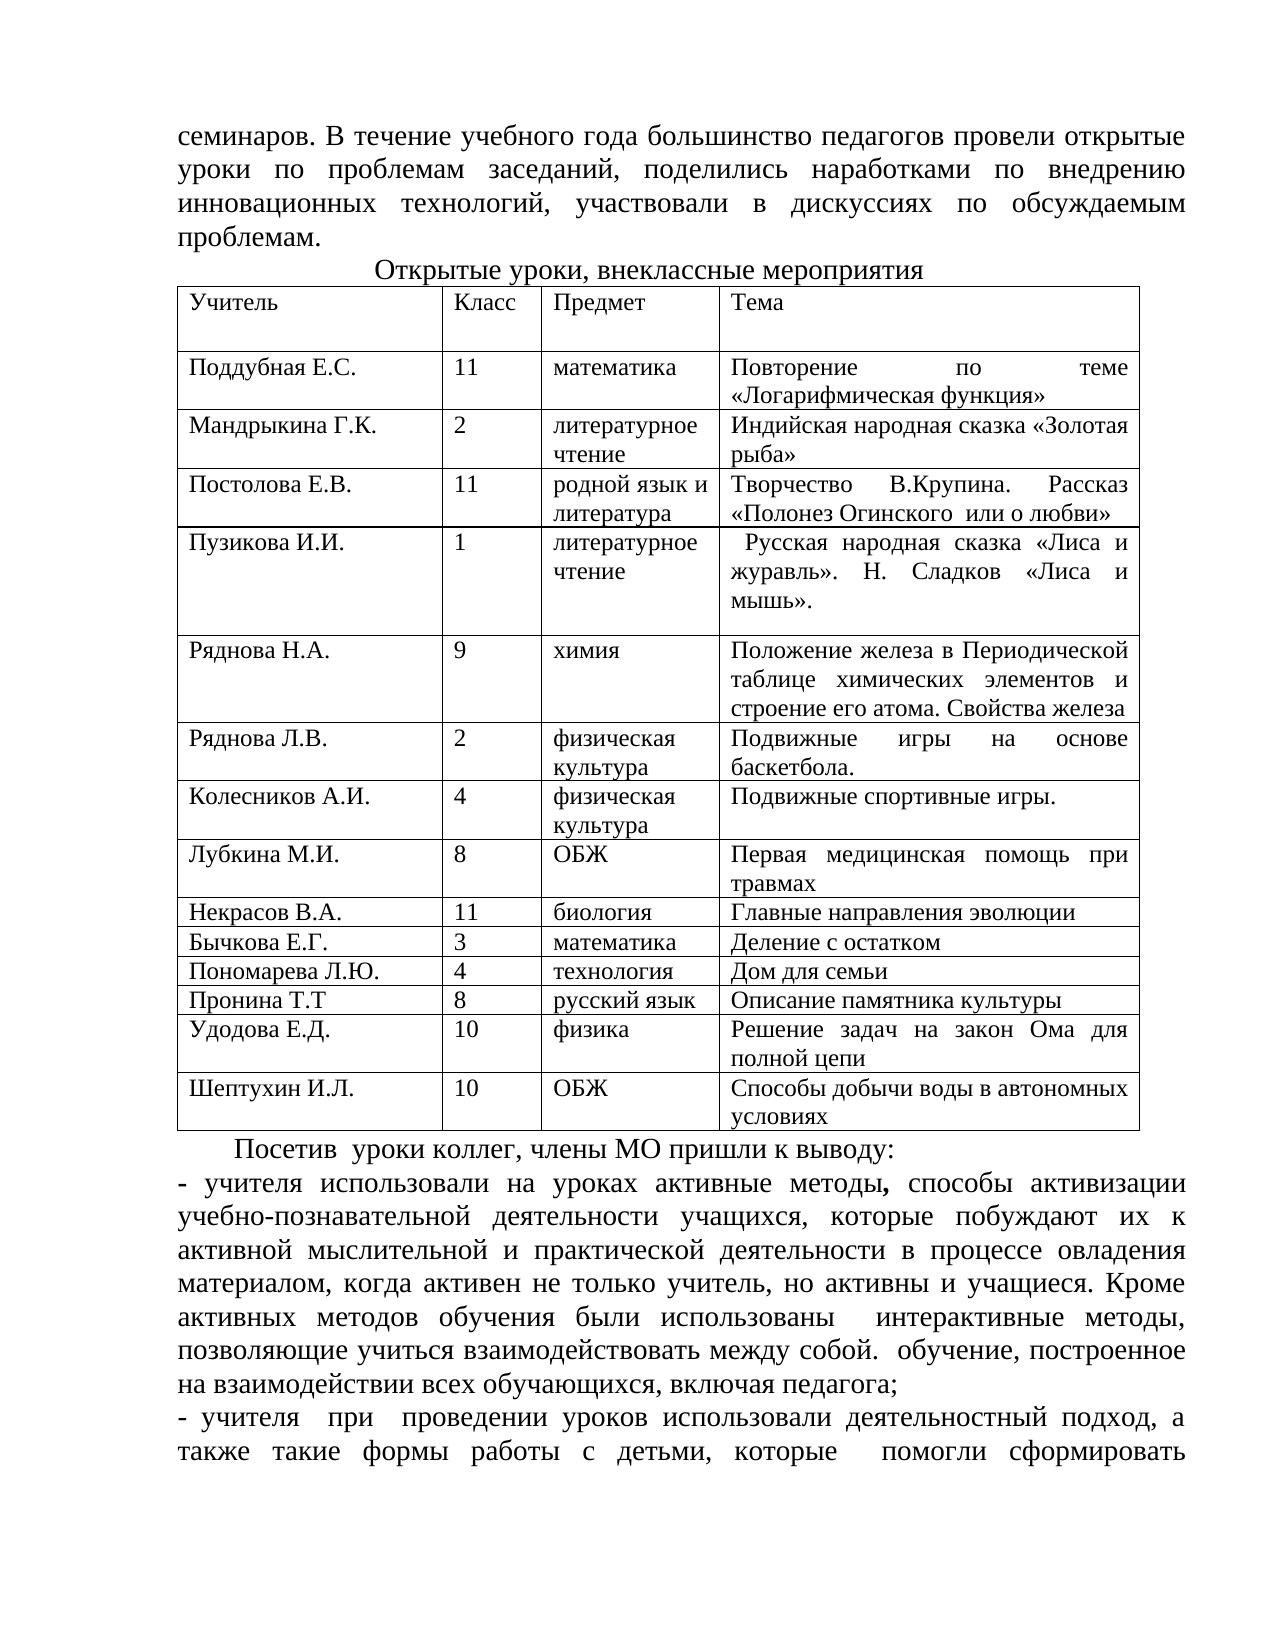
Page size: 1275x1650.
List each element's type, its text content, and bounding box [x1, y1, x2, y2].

text - учителя использовали на уроках активные методы, способы активизации учебно-познавательной деятельности учащихся, которые побуждают их к активной мыслительной и практической деятельности в процессе овладения материалом, когда активен не только учитель, но активны и учащиеся. Кроме активных методов обучения были использованы интерактивные методы, позволяющие учиться взаимодействовать между собой. обучение, построенное на взаимодействии всех обучающихся, включая педагога; [177, 1165, 1186, 1399]
table_cell Бычкова Е.Г. [178, 927, 442, 956]
table_cell ОБЖ [542, 840, 719, 897]
table_cell 8 [443, 986, 541, 1014]
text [177, 1399, 1186, 1467]
table_cell технология [542, 957, 719, 985]
table_cell литературное чтение [542, 410, 719, 468]
table_cell 10 [443, 1073, 541, 1130]
table_cell биология [542, 898, 719, 926]
table_cell Ряднова Н.А. [178, 636, 442, 722]
table_cell 8 [443, 840, 541, 897]
table_cell Решение задач на закон Ома для полной цепи [720, 1015, 1139, 1072]
table_cell 2 [443, 723, 541, 780]
table_cell Индийская народная сказка «Золотая рыба» [720, 410, 1139, 468]
table_header Предмет [542, 287, 719, 351]
table_cell Русская народная сказка «Лиса и журавль». Н. Сладков «Лиса и мышь». [720, 528, 1139, 634]
table_cell Деление с остатком [720, 927, 1139, 956]
table_cell химия [542, 636, 719, 722]
table_cell Пономарева Л.Ю. [178, 957, 442, 985]
table_header Тема [720, 287, 1139, 351]
table_cell физическая культура [542, 723, 719, 780]
table_cell Некрасов В.А. [178, 898, 442, 926]
text Посетив уроки коллег, члены МО пришли к выводу: [177, 1131, 1186, 1165]
table_cell 4 [443, 957, 541, 985]
table_cell Шептухин И.Л. [178, 1073, 442, 1130]
table_cell Повторение по теме «Логарифмическая функция» [720, 352, 1139, 409]
table_cell Положение железа в Периодической таблице химических элементов и строение его атома. Свойства железа [720, 636, 1139, 722]
table_cell Творчество В.Крупина. Рассказ «Полонез Огинского или о любви» [720, 469, 1139, 526]
table_cell Подвижные игры на основе баскетбола. [720, 723, 1139, 780]
table_header Учитель [178, 287, 442, 351]
table_cell 2 [443, 410, 541, 468]
table_cell Мандрыкина Г.К. [178, 410, 442, 468]
table_cell родной язык и литература [542, 469, 719, 526]
table_cell ОБЖ [542, 1073, 719, 1130]
table_cell Способы добычи воды в автономных условиях [720, 1073, 1139, 1130]
table_cell Описание памятника культуры [720, 986, 1139, 1014]
table_cell 3 [443, 927, 541, 956]
table_cell Главные направления эволюции [720, 898, 1139, 926]
table_cell 4 [443, 781, 541, 839]
table_cell Первая медицинская помощь при травмах [720, 840, 1139, 897]
table_cell Подвижные спортивные игры. [720, 781, 1139, 839]
table_cell 1 [443, 528, 541, 634]
table_cell 9 [443, 636, 541, 722]
table_cell 11 [443, 352, 541, 409]
table_cell Поддубная Е.С. [178, 352, 442, 409]
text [177, 118, 1186, 252]
table_cell 11 [443, 469, 541, 526]
table_cell физика [542, 1015, 719, 1072]
table_cell Пузикова И.И. [178, 528, 442, 634]
table_cell 10 [443, 1015, 541, 1072]
table_cell Колесников А.И. [178, 781, 442, 839]
table_header Класс [443, 287, 541, 351]
table_cell Дом для семьи [720, 957, 1139, 985]
table_cell физическая культура [542, 781, 719, 839]
table_cell литературное чтение [542, 528, 719, 634]
table_cell Лубкина М.И. [178, 840, 442, 897]
table_cell математика [542, 927, 719, 956]
table_cell математика [542, 352, 719, 409]
table_cell Постолова Е.В. [178, 469, 442, 526]
table_cell 11 [443, 898, 541, 926]
text Открытые уроки, внеклассные мероприятия [177, 252, 1186, 286]
table_cell Ряднова Л.В. [178, 723, 442, 780]
table_cell русский язык [542, 986, 719, 1014]
table_cell Пронина Т.Т [178, 986, 442, 1014]
table_cell Удодова Е.Д. [178, 1015, 442, 1072]
